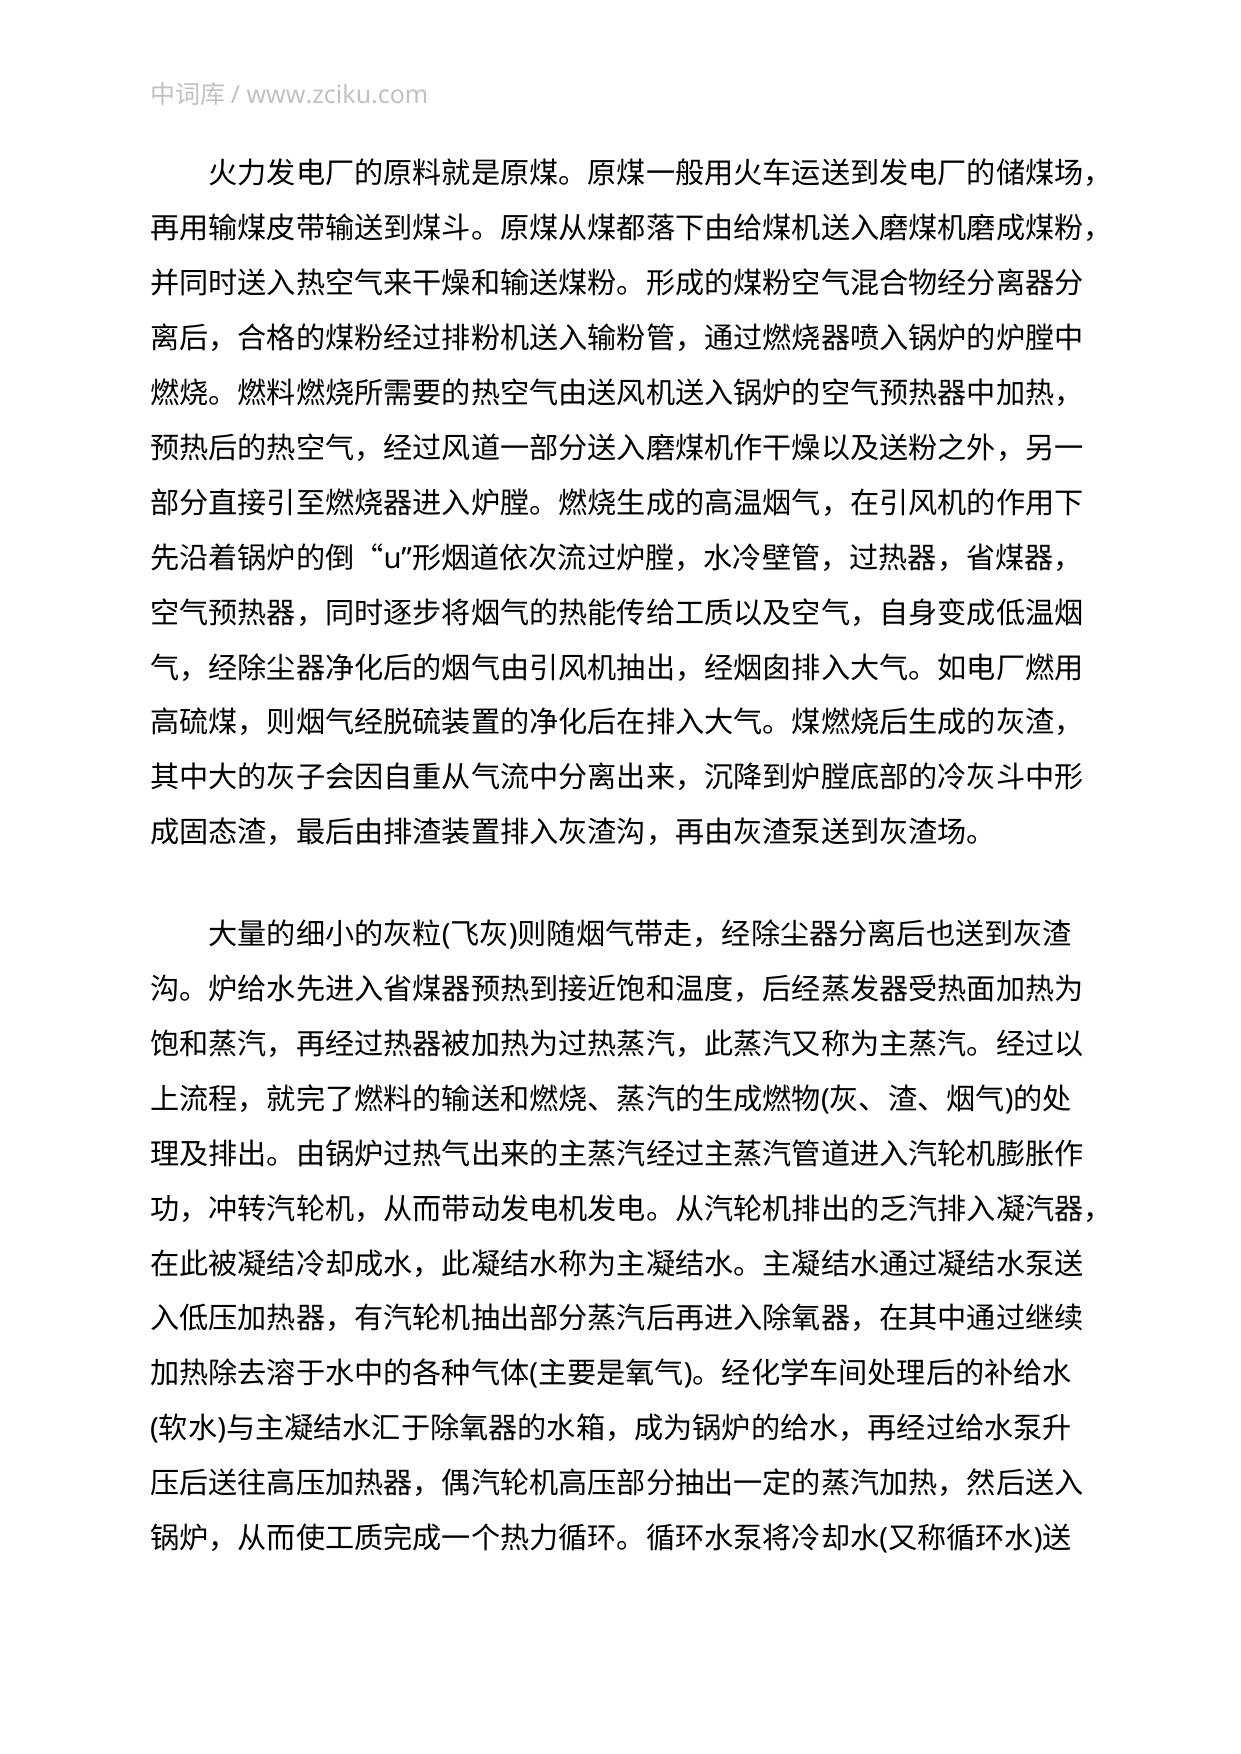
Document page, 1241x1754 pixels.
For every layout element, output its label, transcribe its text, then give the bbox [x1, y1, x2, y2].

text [150, 911, 1090, 1557]
text 火力发电厂的原料就是原煤。原煤一般用火车运送到发电厂的储煤场，再用输煤皮带输送到煤斗。原煤从煤都落下由给煤机送入磨煤机磨成煤粉，并同时送入热空气来干燥和输送煤粉。形成的煤粉空气混合物经分离器分离后，合格的煤粉经过排粉机送入输粉管，通过燃烧器喷入锅炉的炉膛中燃烧。燃料燃烧所需要的热空气由送风机送入锅炉的空气预热器中加热，预热后的热空气，经过风道一部分送入磨煤机作干燥以及送粉之外，另一部分直接引至燃烧器进入炉膛。燃烧生成的高温烟气，在引风机的作用下先沿着锅炉的倒“u”形烟道依次流过炉膛，水冷壁管，过热器，省煤器，空气预热器，同时逐步将烟气的热能传给工质以及空气，自身变成低温烟气，经除尘器净化后的烟气由引风机抽出，经烟囱排入大气。如电厂燃用高硫煤，则烟气经脱硫装置的净化后在排入大气。煤燃烧后生成的灰渣，其中大的灰子会因自重从气流中分离出来，沉降到炉膛底部的冷灰斗中形成固态渣，最后由排渣装置排入灰渣沟，再由灰渣泵送到灰渣场。 [150, 150, 1090, 851]
